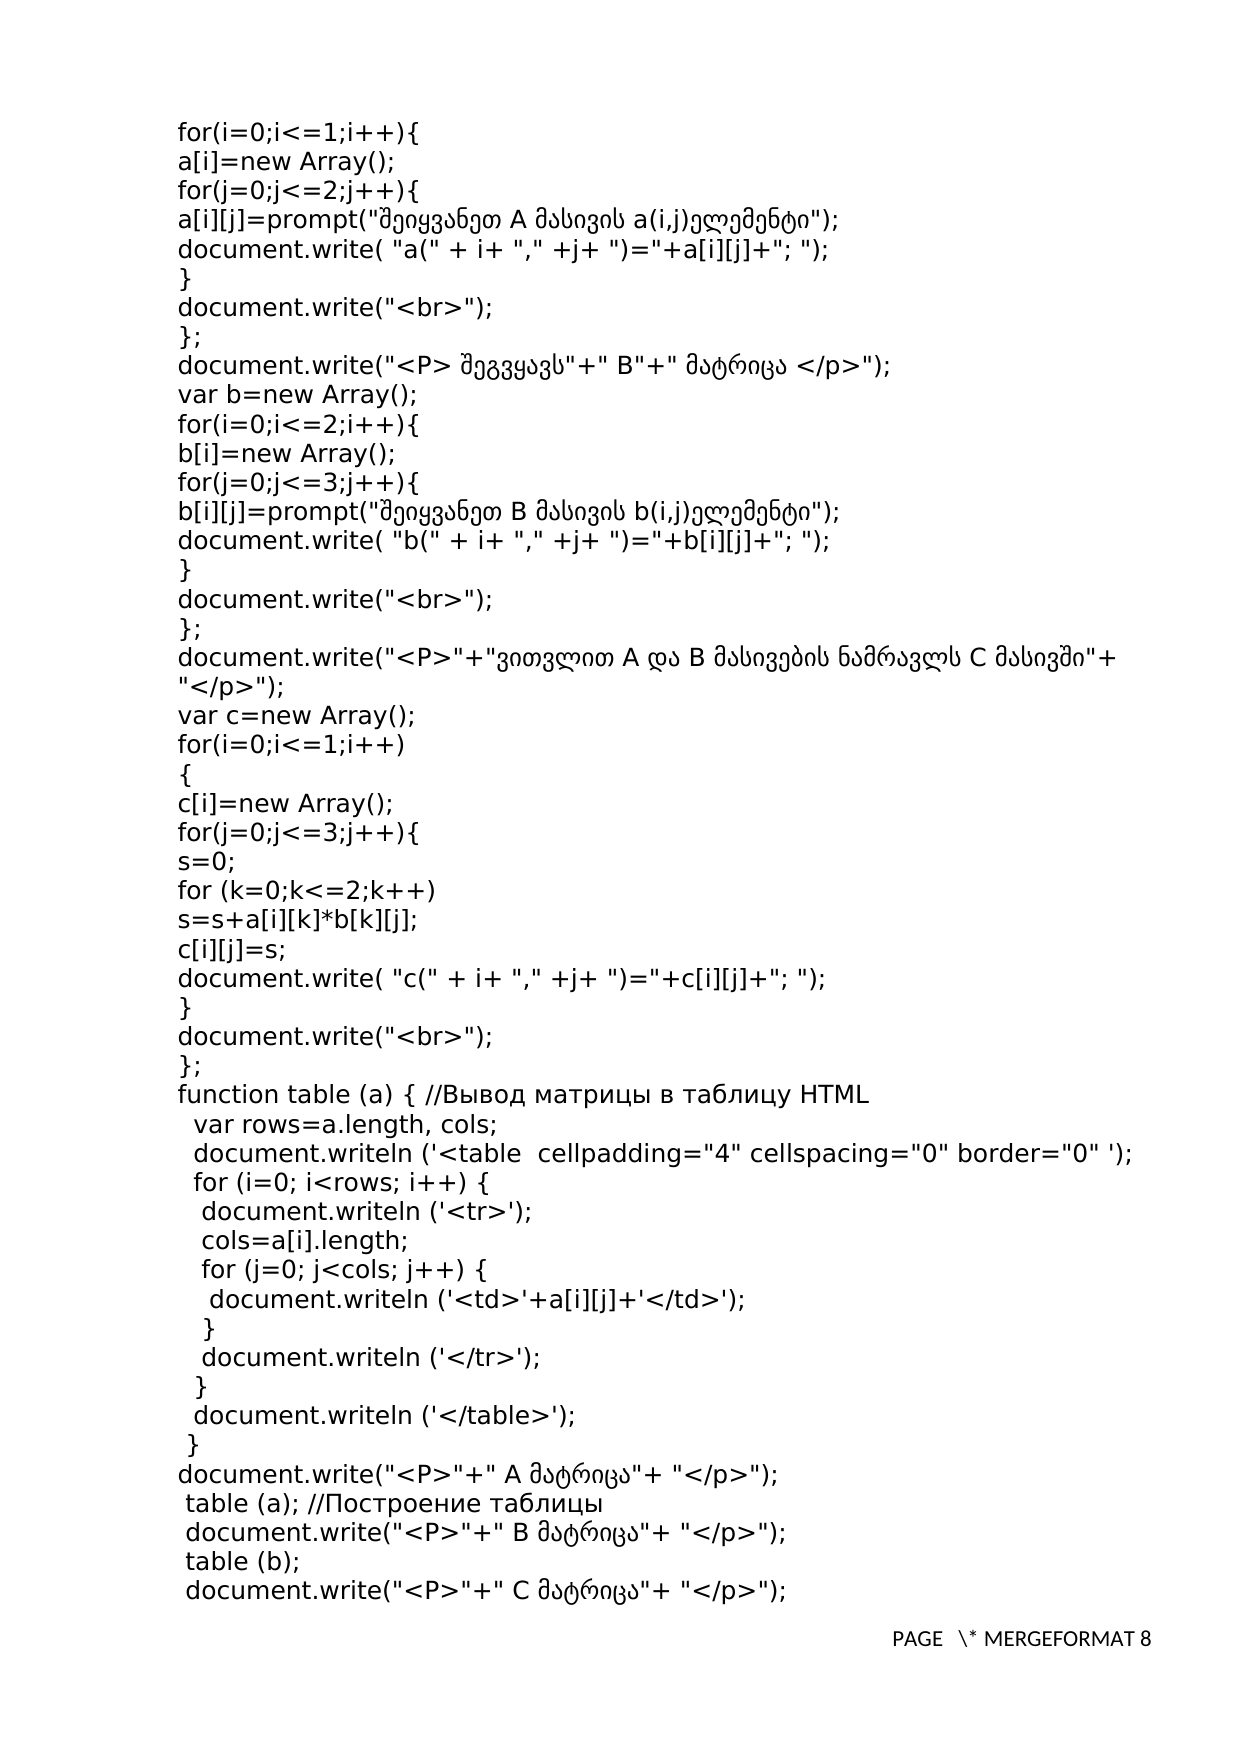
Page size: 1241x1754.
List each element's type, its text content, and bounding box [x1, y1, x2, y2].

text var rows=a.length, cols; [177, 1110, 1152, 1139]
text } [177, 1431, 1152, 1460]
text } [177, 556, 1152, 585]
text table (b); [177, 1547, 1152, 1576]
text s=s+a[i][k]*b[k][j]; [177, 906, 1152, 935]
text b[i][j]=prompt("შეიყვანეთ B მასივის b(i,j)ელემენტი"); [177, 497, 1152, 526]
text for(j=0;j<=3;j++){ [177, 818, 1152, 847]
text document.writeln ('<tr>'); [177, 1197, 1152, 1226]
text cols=a[i].length; [177, 1226, 1152, 1256]
text document.write( "b(" + i+ "," +j+ ")="+b[i][j]+"; "); [177, 526, 1152, 556]
text document.write("<br>"); [177, 1022, 1152, 1051]
text document.write("<P>"+" B მატრიცა"+ "</p>"); [177, 1518, 1152, 1547]
text for(j=0;j<=2;j++){ [177, 176, 1152, 206]
text document.write("<br>"); [177, 585, 1152, 614]
text b[i]=new Array(); [177, 439, 1152, 468]
text }; [177, 322, 1152, 351]
text document.write( "c(" + i+ "," +j+ ")="+c[i][j]+"; "); [177, 964, 1152, 993]
text var c=new Array(); [177, 701, 1152, 731]
text document.write( "a(" + i+ "," +j+ ")="+a[i][j]+"; "); [177, 235, 1152, 264]
text document.write("<P>"+" C მატრიცა"+ "</p>"); [177, 1576, 1152, 1606]
text }; [177, 614, 1152, 643]
text for(i=0;i<=1;i++) [177, 731, 1152, 760]
text c[i][j]=s; [177, 935, 1152, 964]
text a[i][j]=prompt("შეიყვანეთ A მასივის a(i,j)ელემენტი"); [177, 206, 1152, 235]
text a[i]=new Array(); [177, 147, 1152, 176]
text c[i]=new Array(); [177, 789, 1152, 818]
text for (k=0;k<=2;k++) [177, 876, 1152, 906]
text for(i=0;i<=1;i++){ [177, 118, 1152, 147]
text }; [177, 1051, 1152, 1081]
text function table (a) { //Вывод матрицы в таблицу HTML [177, 1081, 1152, 1110]
text } [177, 1372, 1152, 1401]
text document.writeln ('</tr>'); [177, 1343, 1152, 1372]
text document.writeln ('<td>'+a[i][j]+'</td>'); [177, 1285, 1152, 1314]
text document.write("<P>"+"ვითვლით A და B მასივების ნამრავლს C მასივში"+ "</p>"); [177, 643, 1152, 701]
text for (j=0; j<cols; j++) { [177, 1256, 1152, 1285]
text } [177, 993, 1152, 1022]
text document.write("<br>"); [177, 293, 1152, 322]
text s=0; [177, 847, 1152, 876]
text for (i=0; i<rows; i++) { [177, 1168, 1152, 1197]
text var b=new Array(); [177, 381, 1152, 410]
text for(j=0;j<=3;j++){ [177, 468, 1152, 497]
text { [177, 760, 1152, 789]
text for(i=0;i<=2;i++){ [177, 410, 1152, 439]
text } [177, 1314, 1152, 1343]
text document.write("<P> შეგვყავს"+" B"+" მატრიცა </p>"); [177, 351, 1152, 381]
text } [177, 264, 1152, 293]
text table (a); //Построение таблицы [177, 1489, 1152, 1518]
text document.writeln ('<table cellpadding="4" cellspacing="0" border="0" '); [177, 1139, 1152, 1168]
text document.writeln ('</table>'); [177, 1401, 1152, 1431]
text document.write("<P>"+" A მატრიცა"+ "</p>"); [177, 1460, 1152, 1489]
